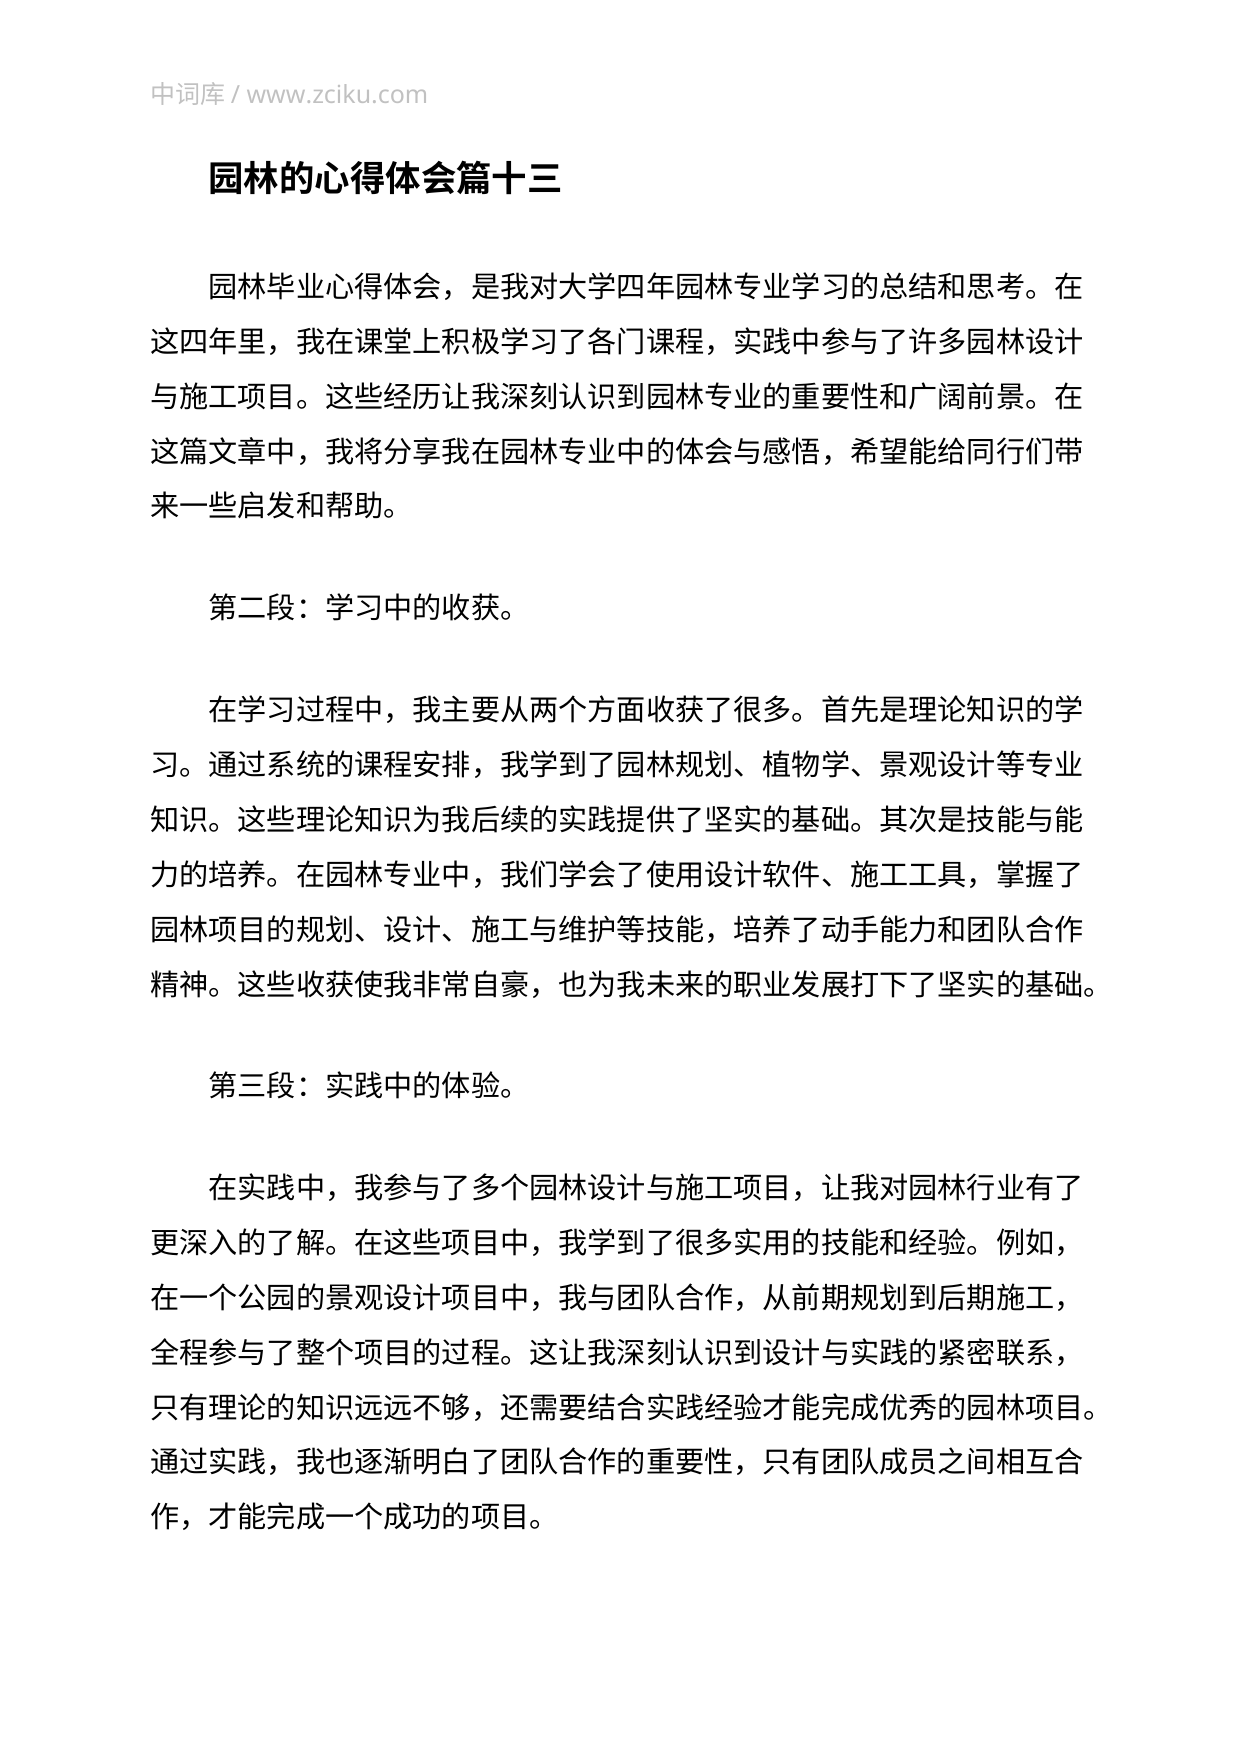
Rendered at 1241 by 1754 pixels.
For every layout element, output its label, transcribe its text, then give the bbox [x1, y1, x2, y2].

text 第三段：实践中的体验。 [150, 1063, 1090, 1105]
text 园林的心得体会篇十三 [150, 150, 1090, 201]
text 在学习过程中，我主要从两个方面收获了很多。首先是理论知识的学习。通过系统的课程安排，我学到了园林规划、植物学、景观设计等专业知识。这些理论知识为我后续的实践提供了坚实的基础。其次是技能与能力的培养。在园林专业中，我们学会了使用设计软件、施工工具，掌握了园林项目的规划、设计、施工与维护等技能，培养了动手能力和团队合作精神。这些收获使我非常自豪，也为我未来的职业发展打下了坚实的基础。 [150, 687, 1090, 1003]
text 园林毕业心得体会，是我对大学四年园林专业学习的总结和思考。在这四年里，我在课堂上积极学习了各门课程，实践中参与了许多园林设计与施工项目。这些经历让我深刻认识到园林专业的重要性和广阔前景。在这篇文章中，我将分享我在园林专业中的体会与感悟，希望能给同行们带来一些启发和帮助。 [150, 263, 1090, 525]
text 第二段：学习中的收获。 [150, 585, 1090, 627]
text 在实践中，我参与了多个园林设计与施工项目，让我对园林行业有了更深入的了解。在这些项目中，我学到了很多实用的技能和经验。例如，在一个公园的景观设计项目中，我与团队合作，从前期规划到后期施工，全程参与了整个项目的过程。这让我深刻认识到设计与实践的紧密联系，只有理论的知识远远不够，还需要结合实践经验才能完成优秀的园林项目。通过实践，我也逐渐明白了团队合作的重要性，只有团队成员之间相互合作，才能完成一个成功的项目。 [150, 1164, 1090, 1536]
